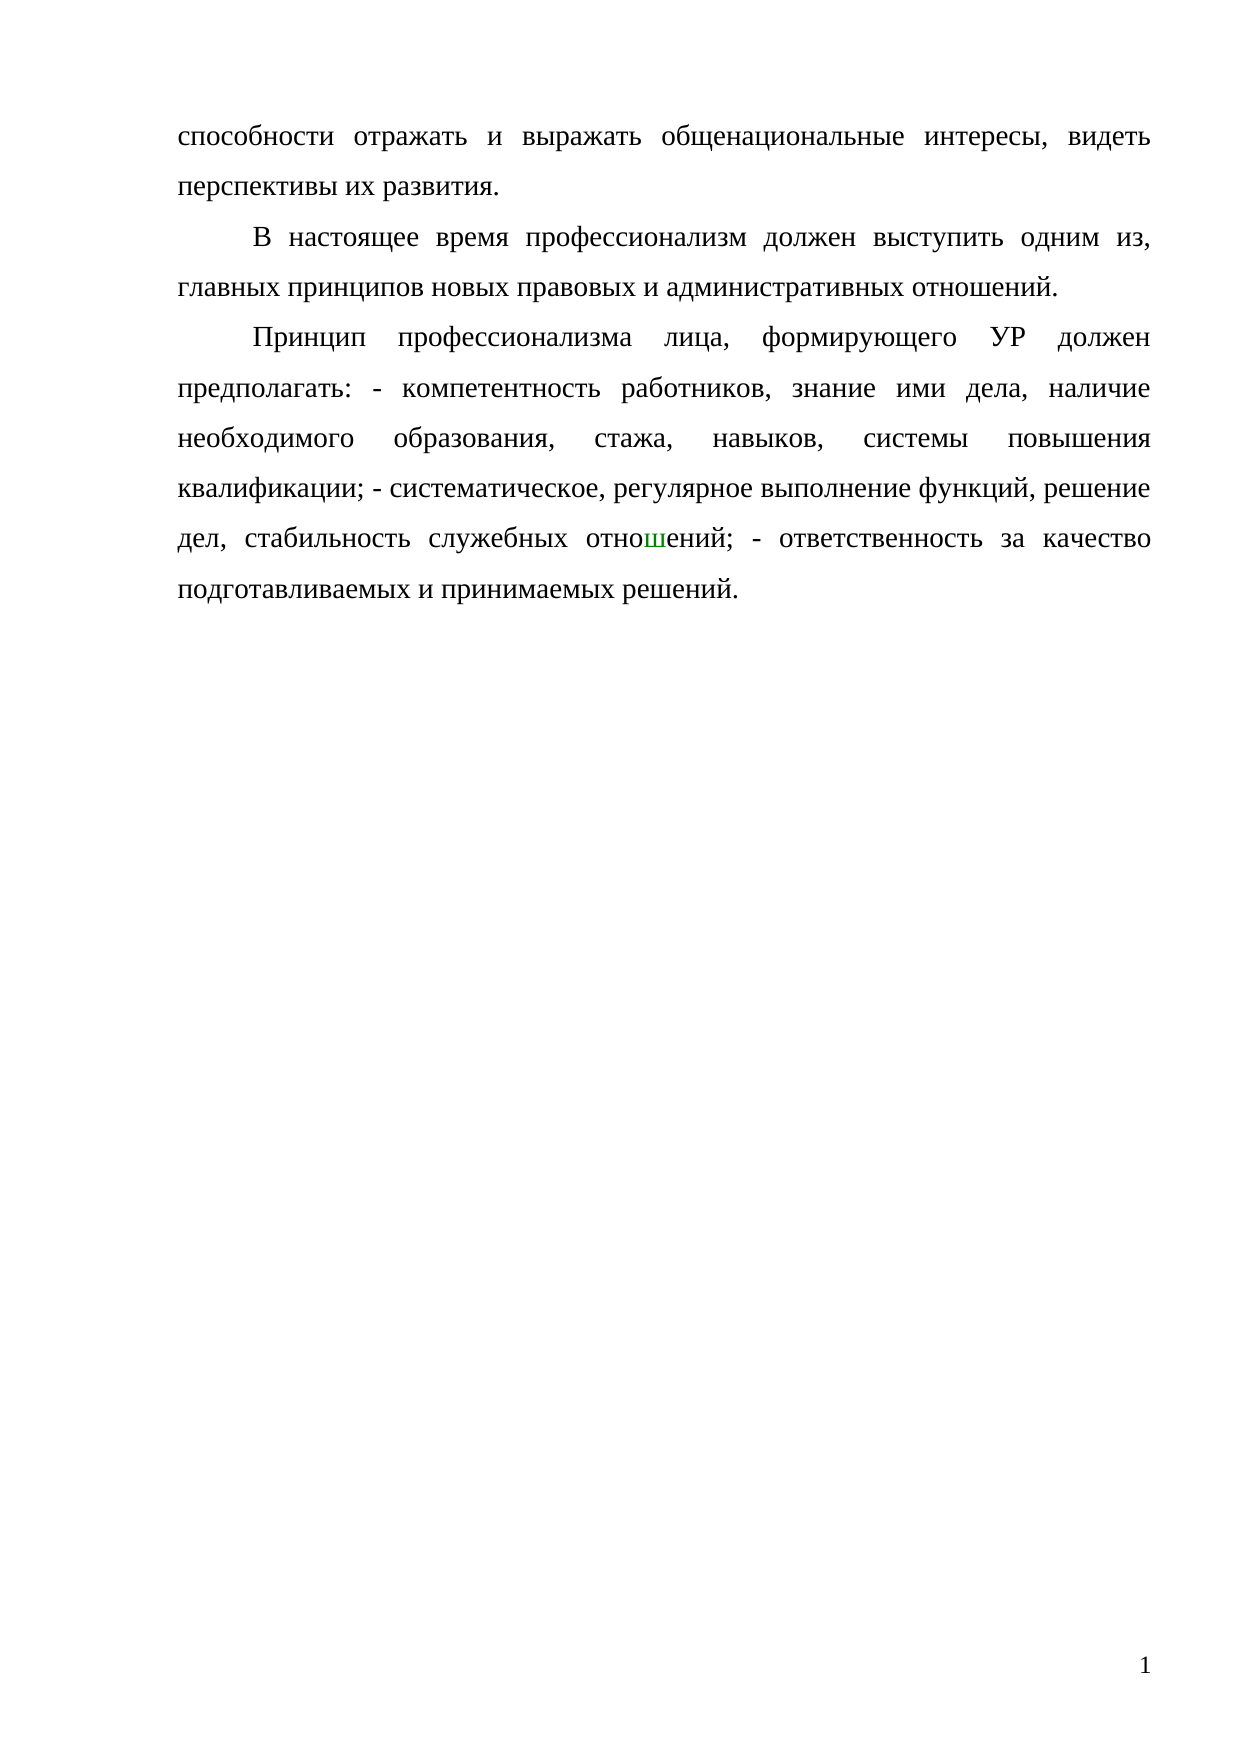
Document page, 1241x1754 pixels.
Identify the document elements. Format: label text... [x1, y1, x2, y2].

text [177, 118, 1152, 202]
text Принцип профессионализма лица, формирующего УР должен предполагать: - компетентность работников, знание ими дела, наличие необходимого образования, стажа, навыков, системы повышения квалификации; - систематическое, регулярное выполнение функций, решение дел, стабильность служебных отношений; - ответственность за качество подготавливаемых и принимаемых решений. [177, 319, 1152, 604]
text В настоящее время профессионализм должен выступить одним из, главных принципов новых правовых и административных отношений. [177, 219, 1152, 303]
